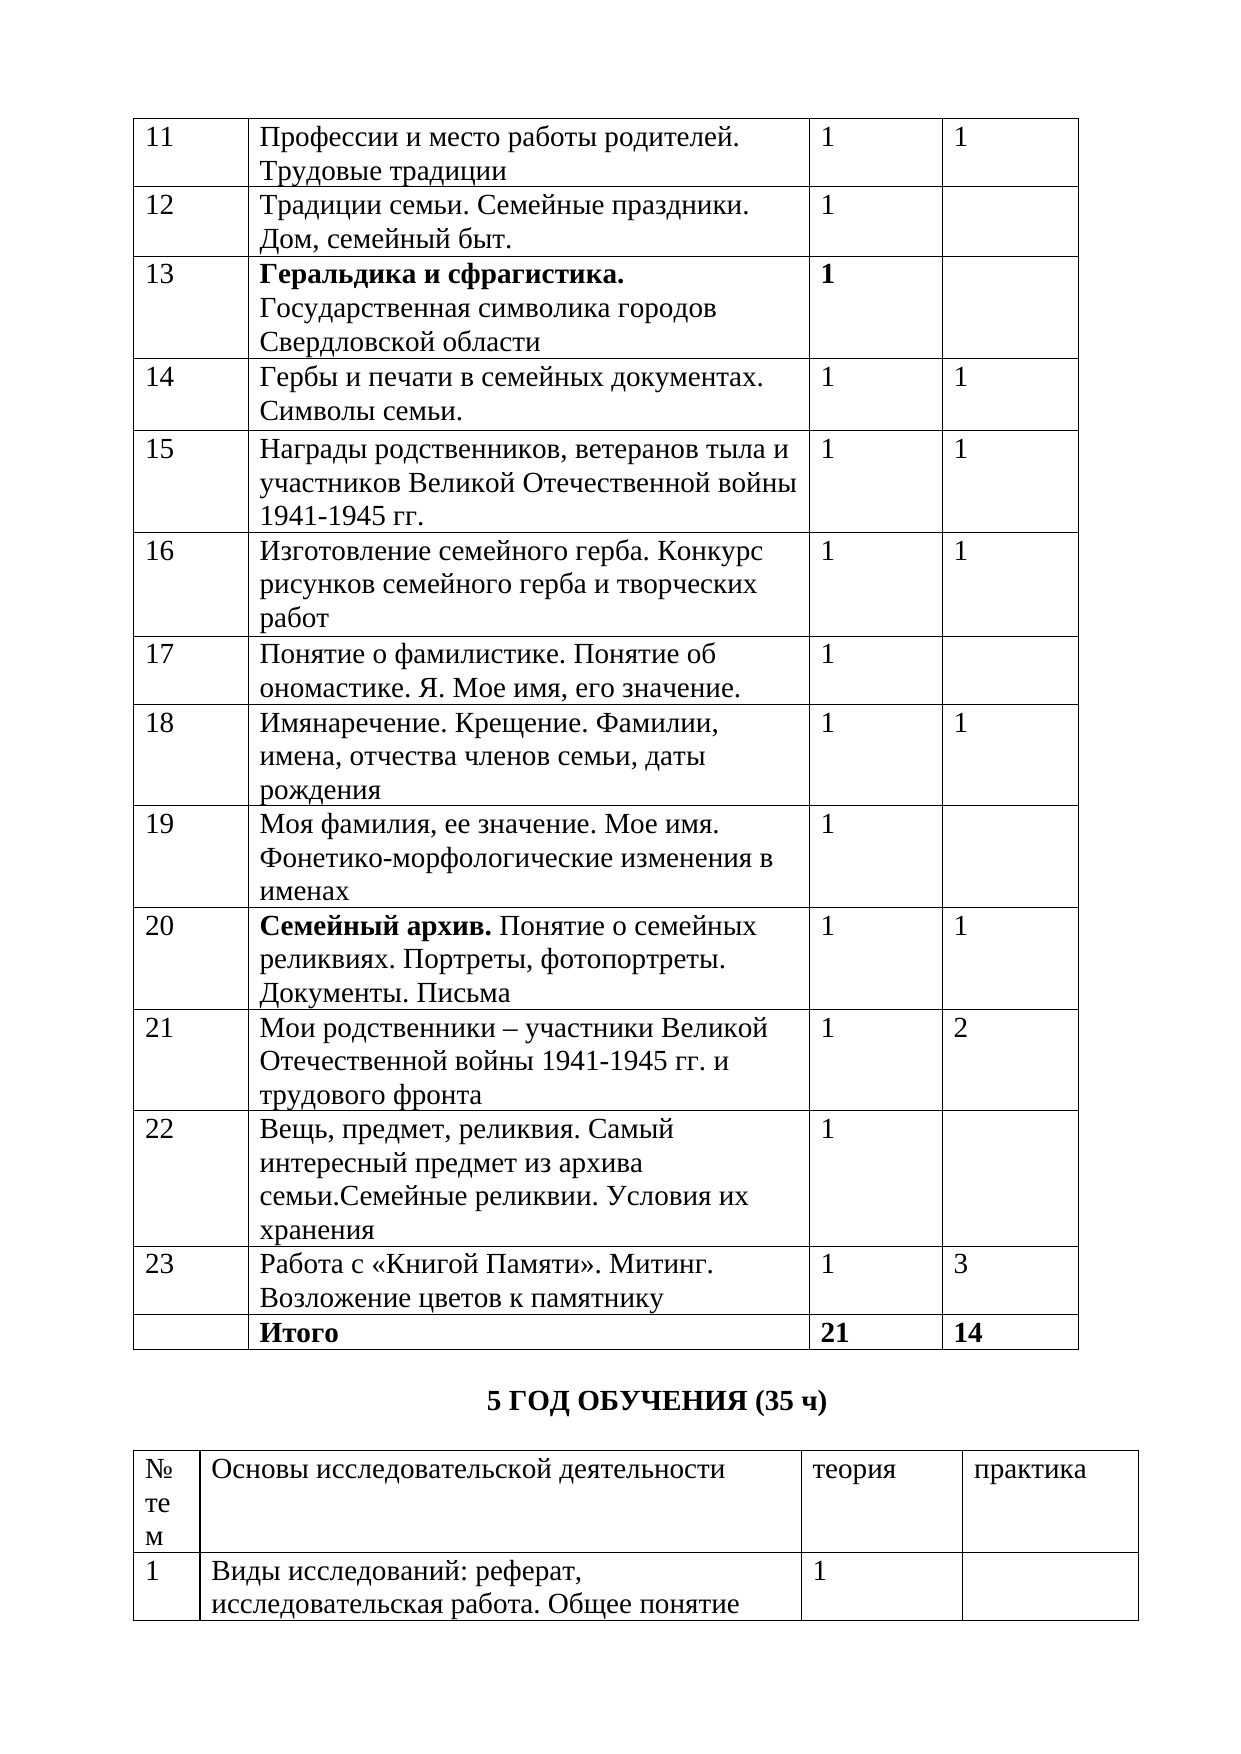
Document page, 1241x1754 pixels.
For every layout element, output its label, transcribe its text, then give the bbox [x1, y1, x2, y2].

table_cell Геральдика и сфрагистика. Государственная символика городов Свердловской области [249, 257, 809, 358]
table_cell 1 [810, 119, 942, 186]
table_cell Мои родственники – участники Великой Отечественной войны 1941-1945 гг. и трудового фронта [249, 1010, 809, 1110]
table_cell [943, 257, 1078, 358]
table_cell 1 [810, 1111, 942, 1246]
table_cell Работа с «Книгой Памяти». Митинг. Возложение цветов к памятнику [249, 1247, 809, 1314]
table_cell 1 [943, 908, 1078, 1009]
table_cell 11 [134, 119, 248, 186]
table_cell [134, 1553, 199, 1620]
table_cell Итого [249, 1315, 809, 1349]
table_cell 1 [943, 533, 1078, 636]
table_cell 13 [134, 257, 248, 358]
table_header № тем [134, 1451, 199, 1552]
table_cell 1 [810, 187, 942, 256]
table_cell 1 [810, 257, 942, 358]
table_cell Традиции семьи. Семейные праздники. Дом, семейный быт. [249, 187, 809, 256]
table_cell 1 [810, 806, 942, 907]
table_cell Моя фамилия, ее значение. Мое имя. Фонетико-морфологические изменения в именах [249, 806, 809, 907]
table_cell 1 [810, 359, 942, 430]
table_cell Вещь, предмет, реликвия. Самый интересный предмет из архива семьи.Семейные реликвии. Условия их хранения [249, 1111, 809, 1246]
table_cell 23 [134, 1247, 248, 1314]
table_cell [943, 637, 1078, 704]
table_cell Награды родственников, ветеранов тыла и участников Великой Отечественной войны 1941-1945 гг. [249, 431, 809, 532]
table_cell [943, 806, 1078, 907]
table_cell [943, 187, 1078, 256]
table_cell 1 [810, 1247, 942, 1314]
table_cell 1 [810, 1010, 942, 1110]
table_cell 1 [810, 431, 942, 532]
table_cell 14 [943, 1315, 1078, 1349]
table_cell 18 [134, 705, 248, 805]
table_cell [963, 1553, 1138, 1620]
table_cell [134, 1315, 248, 1349]
table_cell 2 [943, 1010, 1078, 1110]
table_cell Понятие о фамилистике. Понятие об ономастике. Я. Мое имя, его значение. [249, 637, 809, 704]
table_cell 22 [134, 1111, 248, 1246]
table_cell 15 [134, 431, 248, 532]
table_cell 16 [134, 533, 248, 636]
table_cell 17 [134, 637, 248, 704]
table_header теория [802, 1451, 962, 1552]
table_cell 1 [810, 908, 942, 1009]
table_cell Семейный архив. Понятие о семейных реликвиях. Портреты, фотопортреты. Документы. Письма [249, 908, 809, 1009]
table_cell 1 [810, 705, 942, 805]
table_cell 20 [134, 908, 248, 1009]
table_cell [201, 1553, 801, 1620]
table_cell Гербы и печати в семейных документах. Символы семьи. [249, 359, 809, 430]
table_cell Профессии и место работы родителей. Трудовые традиции [249, 119, 809, 186]
table_cell 12 [134, 187, 248, 256]
table_cell 19 [134, 806, 248, 907]
table_cell 1 [810, 533, 942, 636]
table_cell 21 [810, 1315, 942, 1349]
table_cell Имянаречение. Крещение. Фамилии, имена, отчества членов семьи, даты рождения [249, 705, 809, 805]
subtitle 5 ГОД ОБУЧЕНИЯ (35 ч) [133, 1383, 1181, 1417]
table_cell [802, 1553, 962, 1620]
table_header практика [963, 1451, 1138, 1552]
table_cell 21 [134, 1010, 248, 1110]
table_cell 1 [943, 119, 1078, 186]
table_cell 1 [943, 359, 1078, 430]
table_cell [943, 1111, 1078, 1246]
table_cell 3 [943, 1247, 1078, 1314]
table_cell 1 [943, 705, 1078, 805]
table_cell 1 [943, 431, 1078, 532]
table_header Основы исследовательской деятельности [201, 1451, 801, 1552]
table_cell Изготовление семейного герба. Конкурс рисунков семейного герба и творческих работ [249, 533, 809, 636]
table_cell 14 [134, 359, 248, 430]
table_cell 1 [810, 637, 942, 704]
